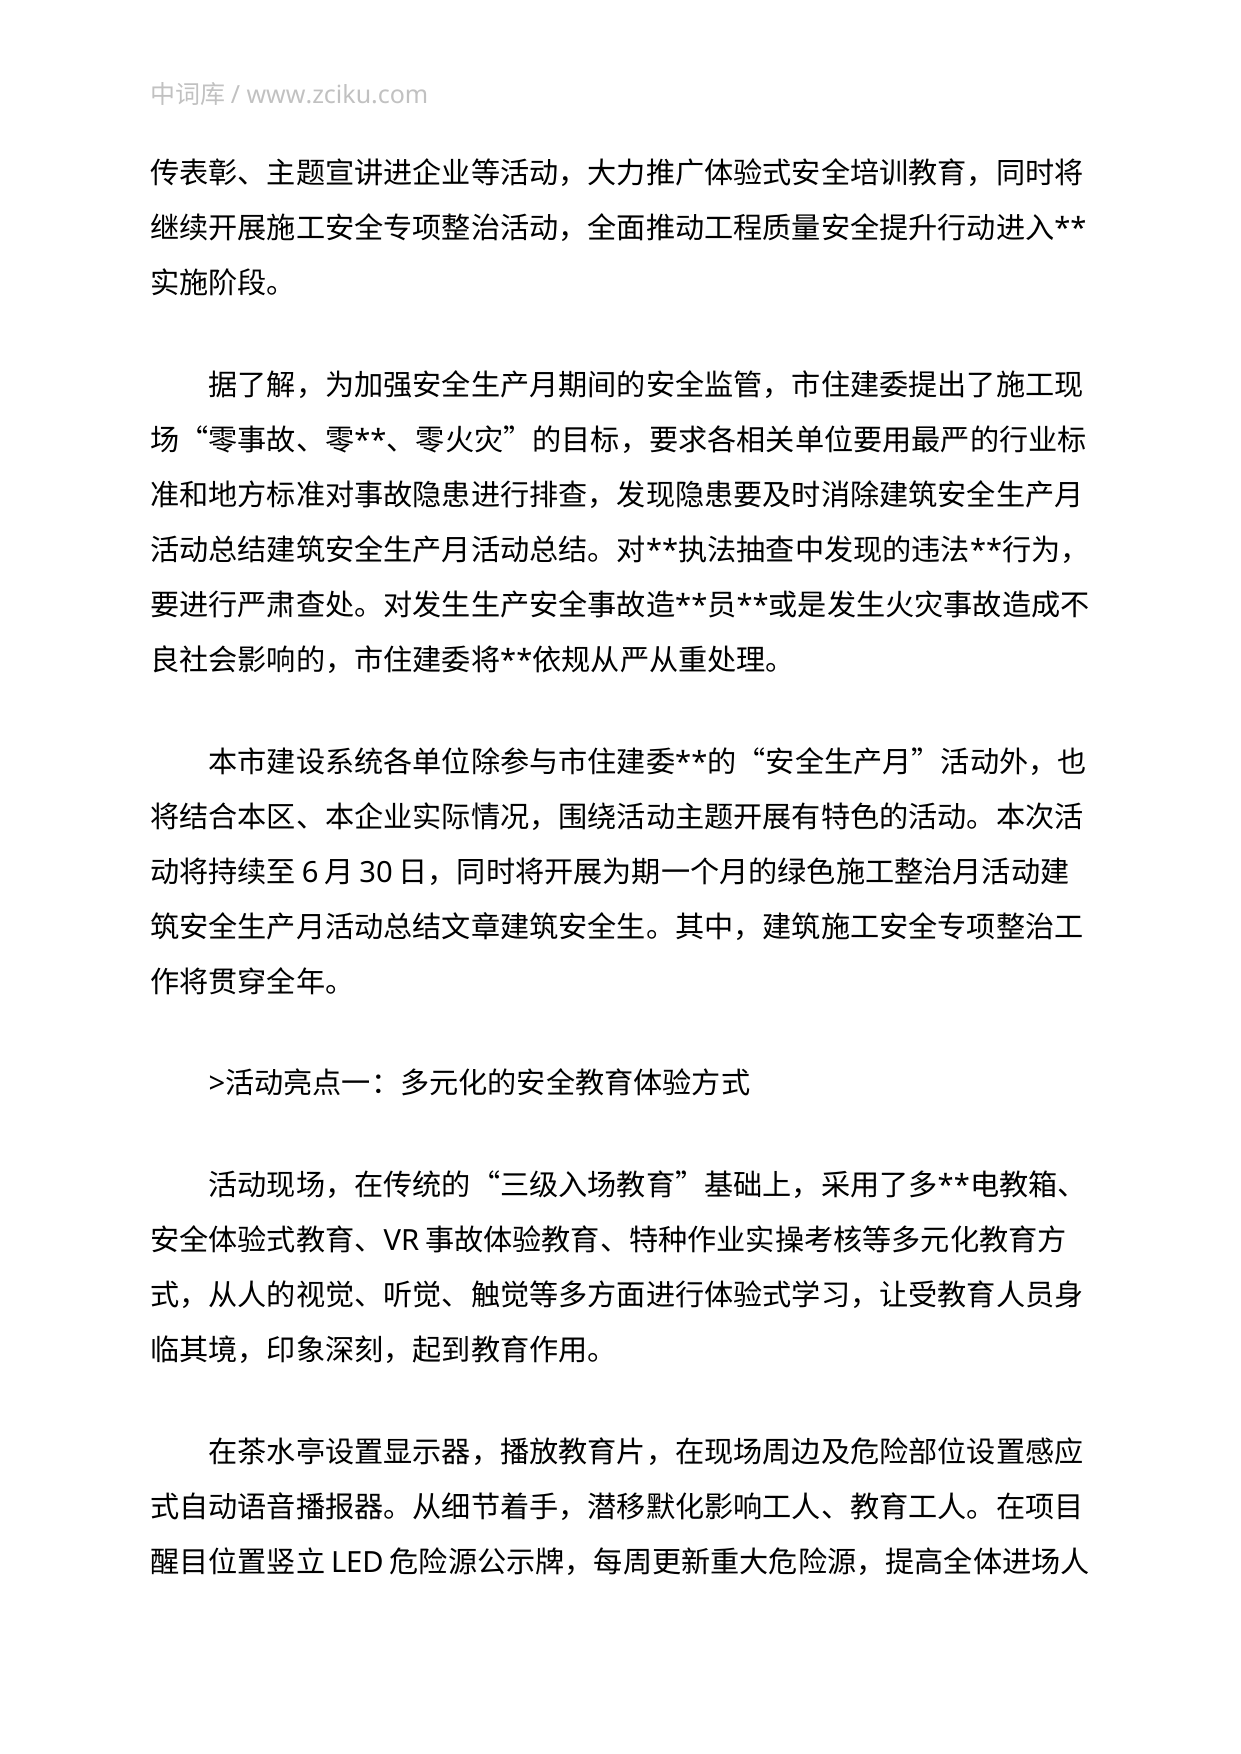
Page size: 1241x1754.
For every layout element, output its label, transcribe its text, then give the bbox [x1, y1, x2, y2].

text >活动亮点一：多元化的安全教育体验方式 [150, 1060, 1090, 1102]
text 本市建设系统各单位除参与市住建委**的“安全生产月”活动外，也将结合本区、本企业实际情况，围绕活动主题开展有特色的活动。本次活动将持续至6月30日，同时将开展为期一个月的绿色施工整治月活动建筑安全生产月活动总结文章建筑安全生。其中，建筑施工安全专项整治工作将贯穿全年。 [150, 738, 1090, 1001]
text 据了解，为加强安全生产月期间的安全监管，市住建委提出了施工现场“零事故、零**、零火灾”的目标，要求各相关单位要用最严的行业标准和地方标准对事故隐患进行排查，发现隐患要及时消除建筑安全生产月活动总结建筑安全生产月活动总结。对**执法抽查中发现的违法**行为，要进行严肃查处。对发生生产安全事故造**员**或是发生火灾事故造成不良社会影响的，市住建委将**依规从严从重处理。 [150, 362, 1090, 679]
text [150, 150, 1090, 302]
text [150, 1429, 1090, 1581]
text 活动现场，在传统的“三级入场教育”基础上，采用了多**电教箱、安全体验式教育、VR事故体验教育、特种作业实操考核等多元化教育方式，从人的视觉、听觉、触觉等多方面进行体验式学习，让受教育人员身临其境，印象深刻，起到教育作用。 [150, 1162, 1090, 1369]
